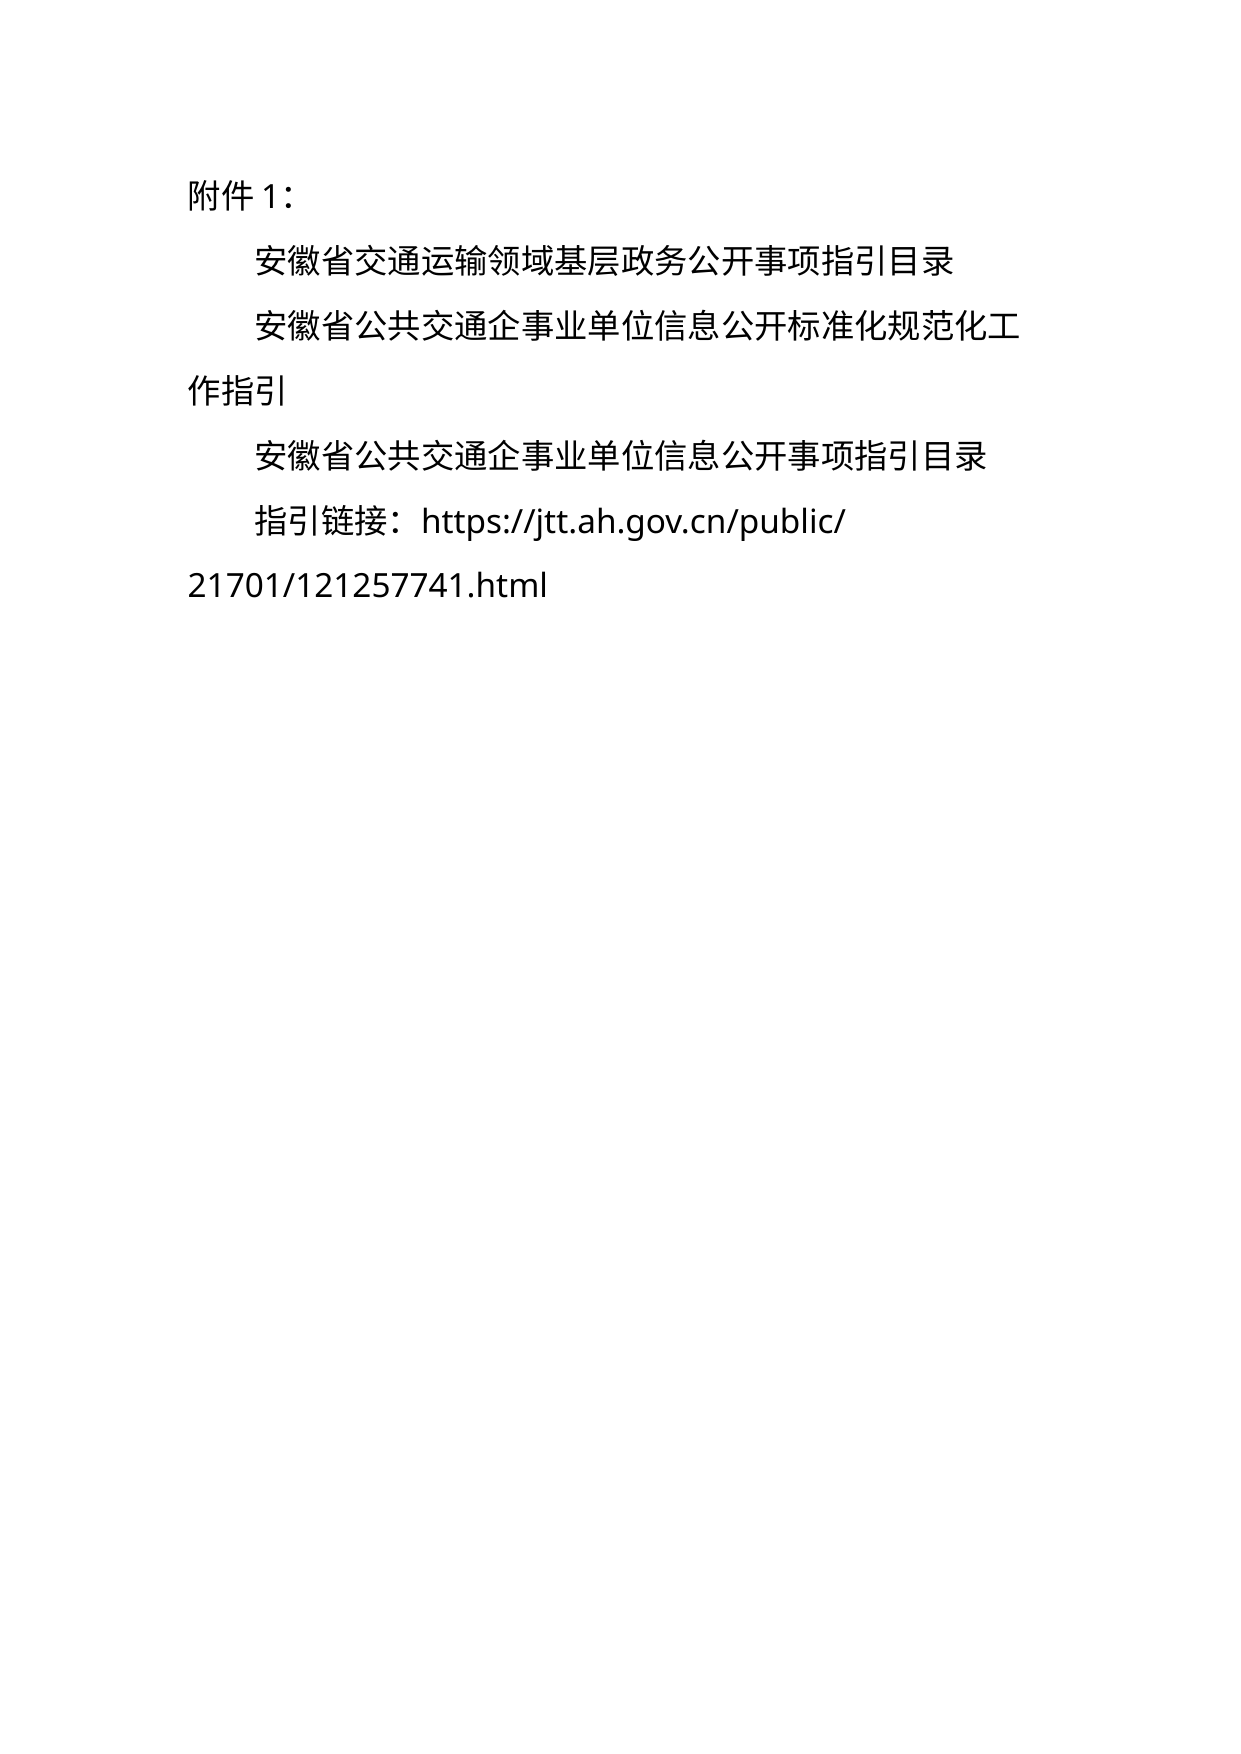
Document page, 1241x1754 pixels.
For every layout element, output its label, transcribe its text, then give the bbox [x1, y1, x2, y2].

text 附件1： [187, 162, 1053, 227]
text 指引链接：https://jtt.ah.gov.cn/public/21701/121257741.html [187, 487, 1053, 617]
text 安徽省公共交通企事业单位信息公开事项指引目录 [187, 422, 1053, 487]
text 安徽省公共交通企事业单位信息公开标准化规范化工作指引 [187, 292, 1053, 422]
text 安徽省交通运输领域基层政务公开事项指引目录 [187, 227, 1053, 292]
